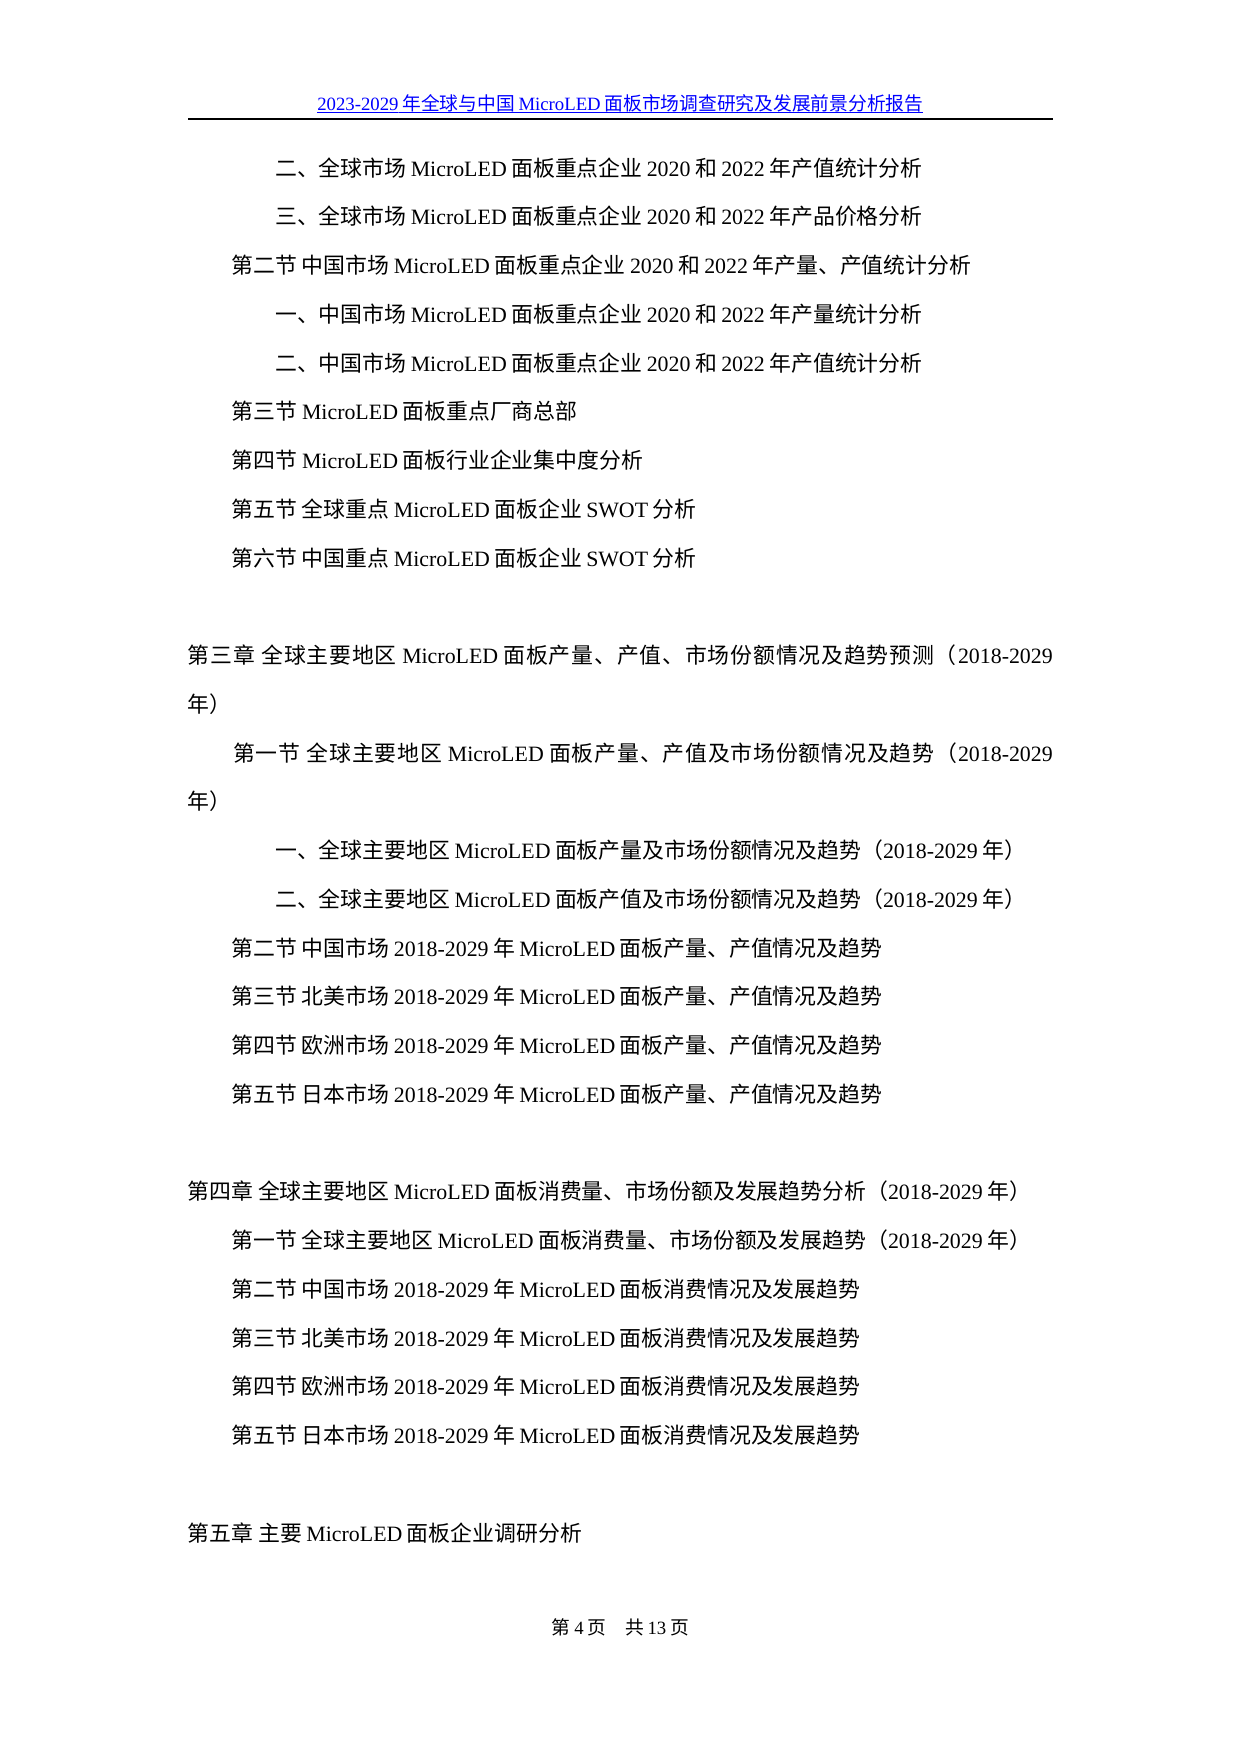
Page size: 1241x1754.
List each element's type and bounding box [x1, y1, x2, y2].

text [187, 150, 1053, 1548]
